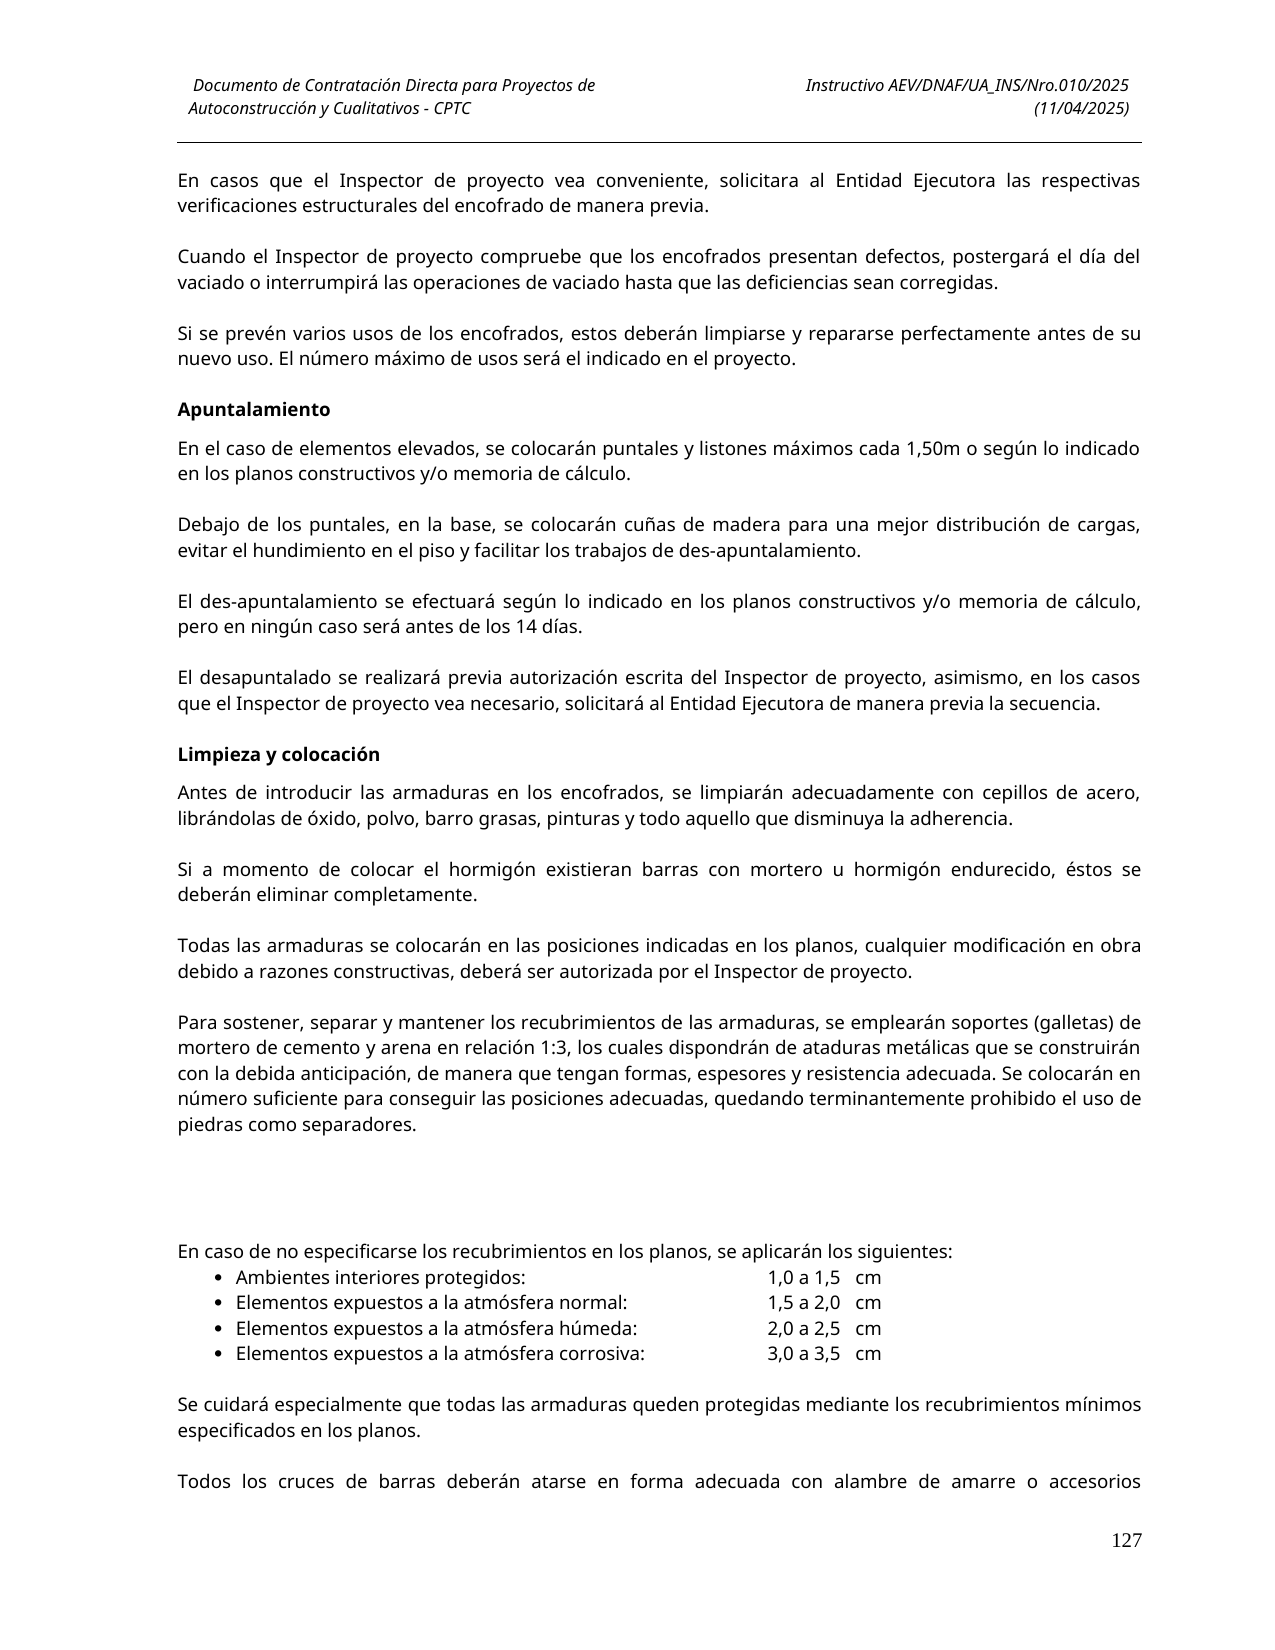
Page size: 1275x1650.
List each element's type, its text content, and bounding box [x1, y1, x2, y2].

text Se cuidará especialmente que todas las armaduras queden protegidas mediante los recubrimientos mínimos especificados en los planos. [177, 1392, 1142, 1443]
text El desapuntalado se realizará previa autorización escrita del Inspector de proyecto, asimismo, en los casos que el Inspector de proyecto vea necesario, solicitará al Entidad Ejecutora de manera previa la secuencia. [177, 665, 1142, 716]
text Cuando el Inspector de proyecto compruebe que los encofrados presentan defectos, postergará el día del vaciado o interrumpirá las operaciones de vaciado hasta que las deficiencias sean corregidas. [177, 244, 1142, 295]
text Debajo de los puntales, en la base, se colocarán cuñas de madera para una mejor distribución de cargas, evitar el hundimiento en el piso y facilitar los trabajos de des-apuntalamiento. [177, 512, 1142, 563]
list Elementos expuestos a la atmósfera húmeda: 2,0 a 2,5 cm [215, 1315, 1142, 1341]
text Si se prevén varios usos de los encofrados, estos deberán limpiarse y repararse perfectamente antes de su nuevo uso. El número máximo de usos será el indicado en el proyecto. [177, 320, 1142, 371]
list Elementos expuestos a la atmósfera normal: 1,5 a 2,0 cm [215, 1290, 1142, 1315]
text Limpieza y colocación [177, 741, 1142, 767]
text Si a momento de colocar el hormigón existieran barras con mortero u hormigón endurecido, éstos se deberán eliminar completamente. [177, 856, 1142, 907]
text Para sostener, separar y mantener los recubrimientos de las armaduras, se emplearán soportes (galletas) de mortero de cemento y arena en relación 1:3, los cuales dispondrán de ataduras metálicas que se construirán con la debida anticipación, de manera que tengan formas, espesores y resistencia adecuada. Se colocarán en número suficiente para conseguir las posiciones adecuadas, quedando terminantemente prohibido el uso de piedras como separadores. [177, 1009, 1142, 1137]
text En el caso de elementos elevados, se colocarán puntales y listones máximos cada 1,50m o según lo indicado en los planos constructivos y/o memoria de cálculo. [177, 435, 1142, 486]
text En casos que el Inspector de proyecto vea conveniente, solicitara al Entidad Ejecutora las respectivas verificaciones estructurales del encofrado de manera previa. [177, 167, 1142, 218]
text El des-apuntalamiento se efectuará según lo indicado en los planos constructivos y/o memoria de cálculo, pero en ningún caso será antes de los 14 días. [177, 588, 1142, 639]
list Ambientes interiores protegidos: 1,0 a 1,5 cm [215, 1264, 1142, 1290]
text Todas las armaduras se colocarán en las posiciones indicadas en los planos, cualquier modificación en obra debido a razones constructivas, deberá ser autorizada por el Inspector de proyecto. [177, 932, 1142, 983]
text Apuntalamiento [177, 397, 1142, 422]
text Antes de introducir las armaduras en los encofrados, se limpiarán adecuadamente con cepillos de acero, librándolas de óxido, polvo, barro grasas, pinturas y todo aquello que disminuya la adherencia. [177, 779, 1142, 830]
text En caso de no especificarse los recubrimientos en los planos, se aplicarán los siguientes: [177, 1239, 1142, 1264]
list Elementos expuestos a la atmósfera corrosiva: 3,0 a 3,5 cm [215, 1341, 1142, 1366]
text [177, 1468, 1142, 1494]
